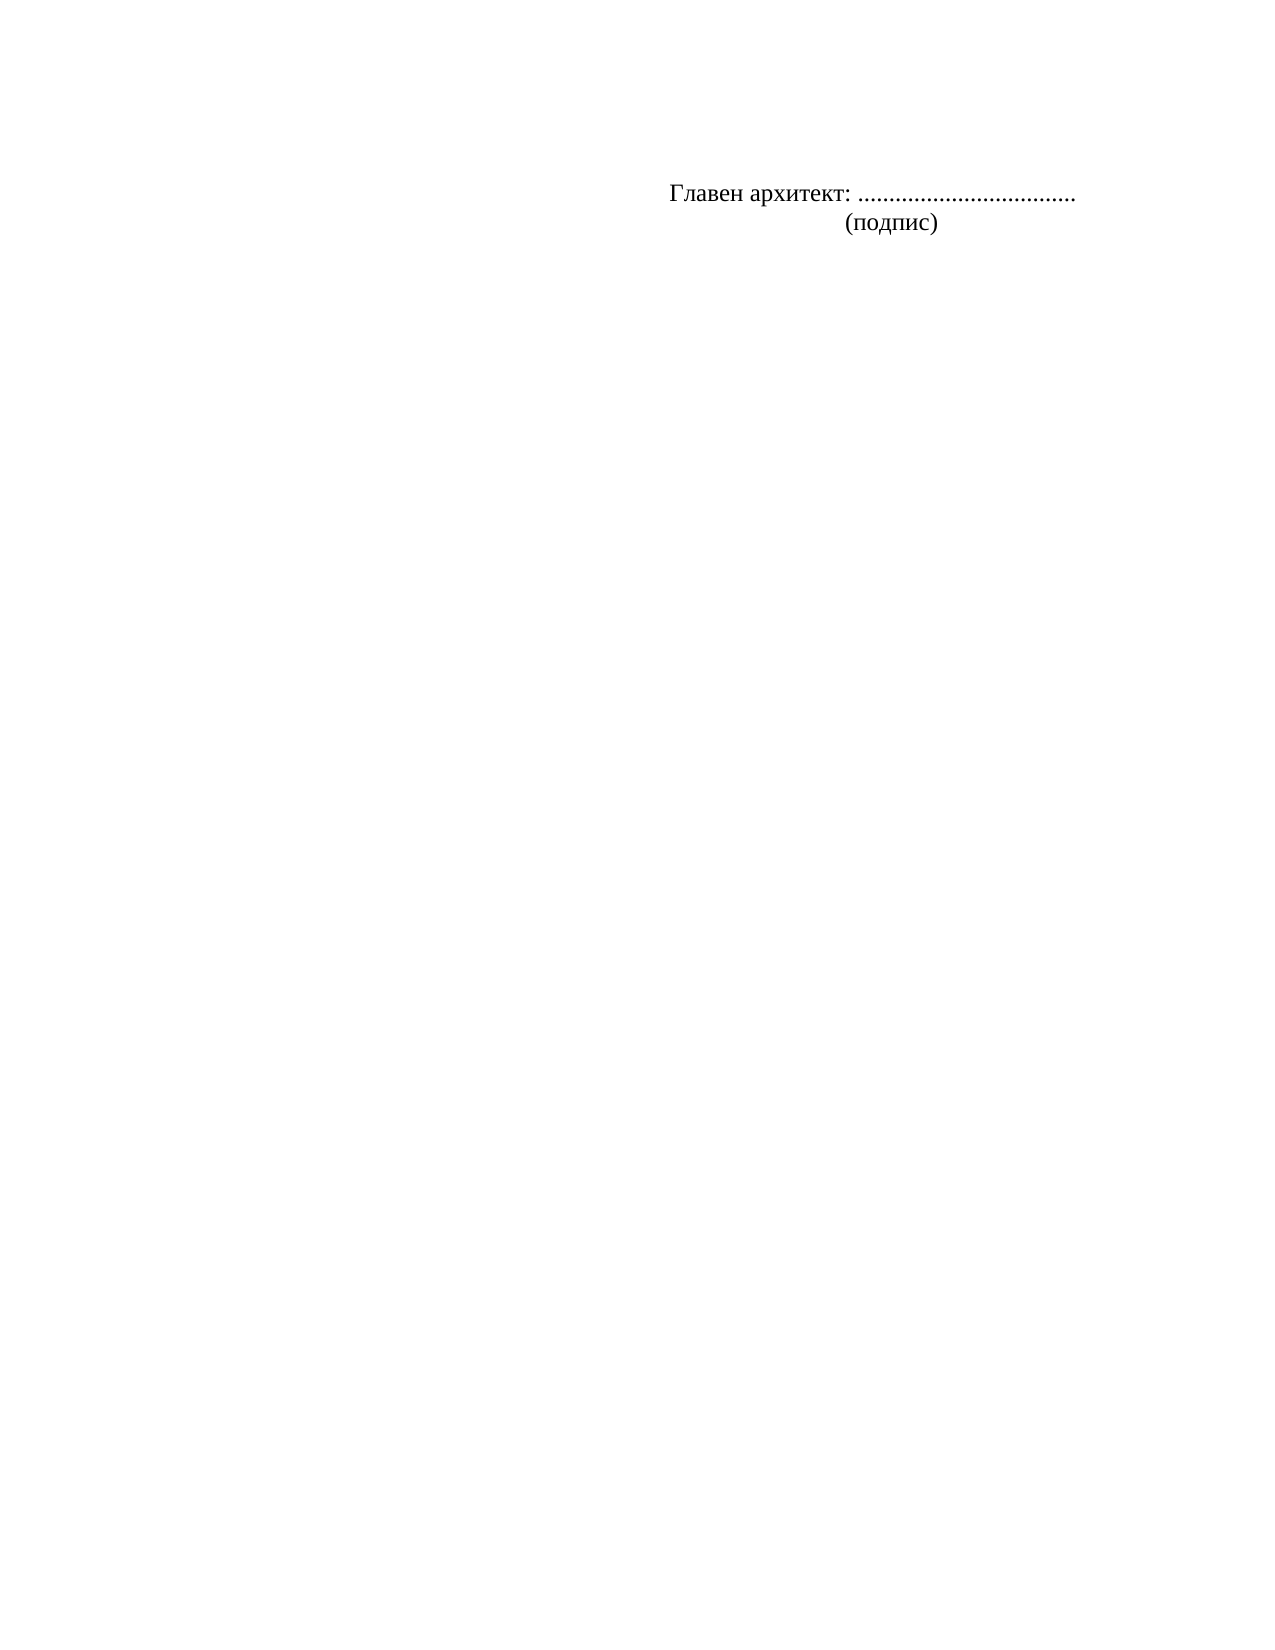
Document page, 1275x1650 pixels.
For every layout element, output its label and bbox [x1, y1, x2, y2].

table_header [152, 148, 1168, 294]
